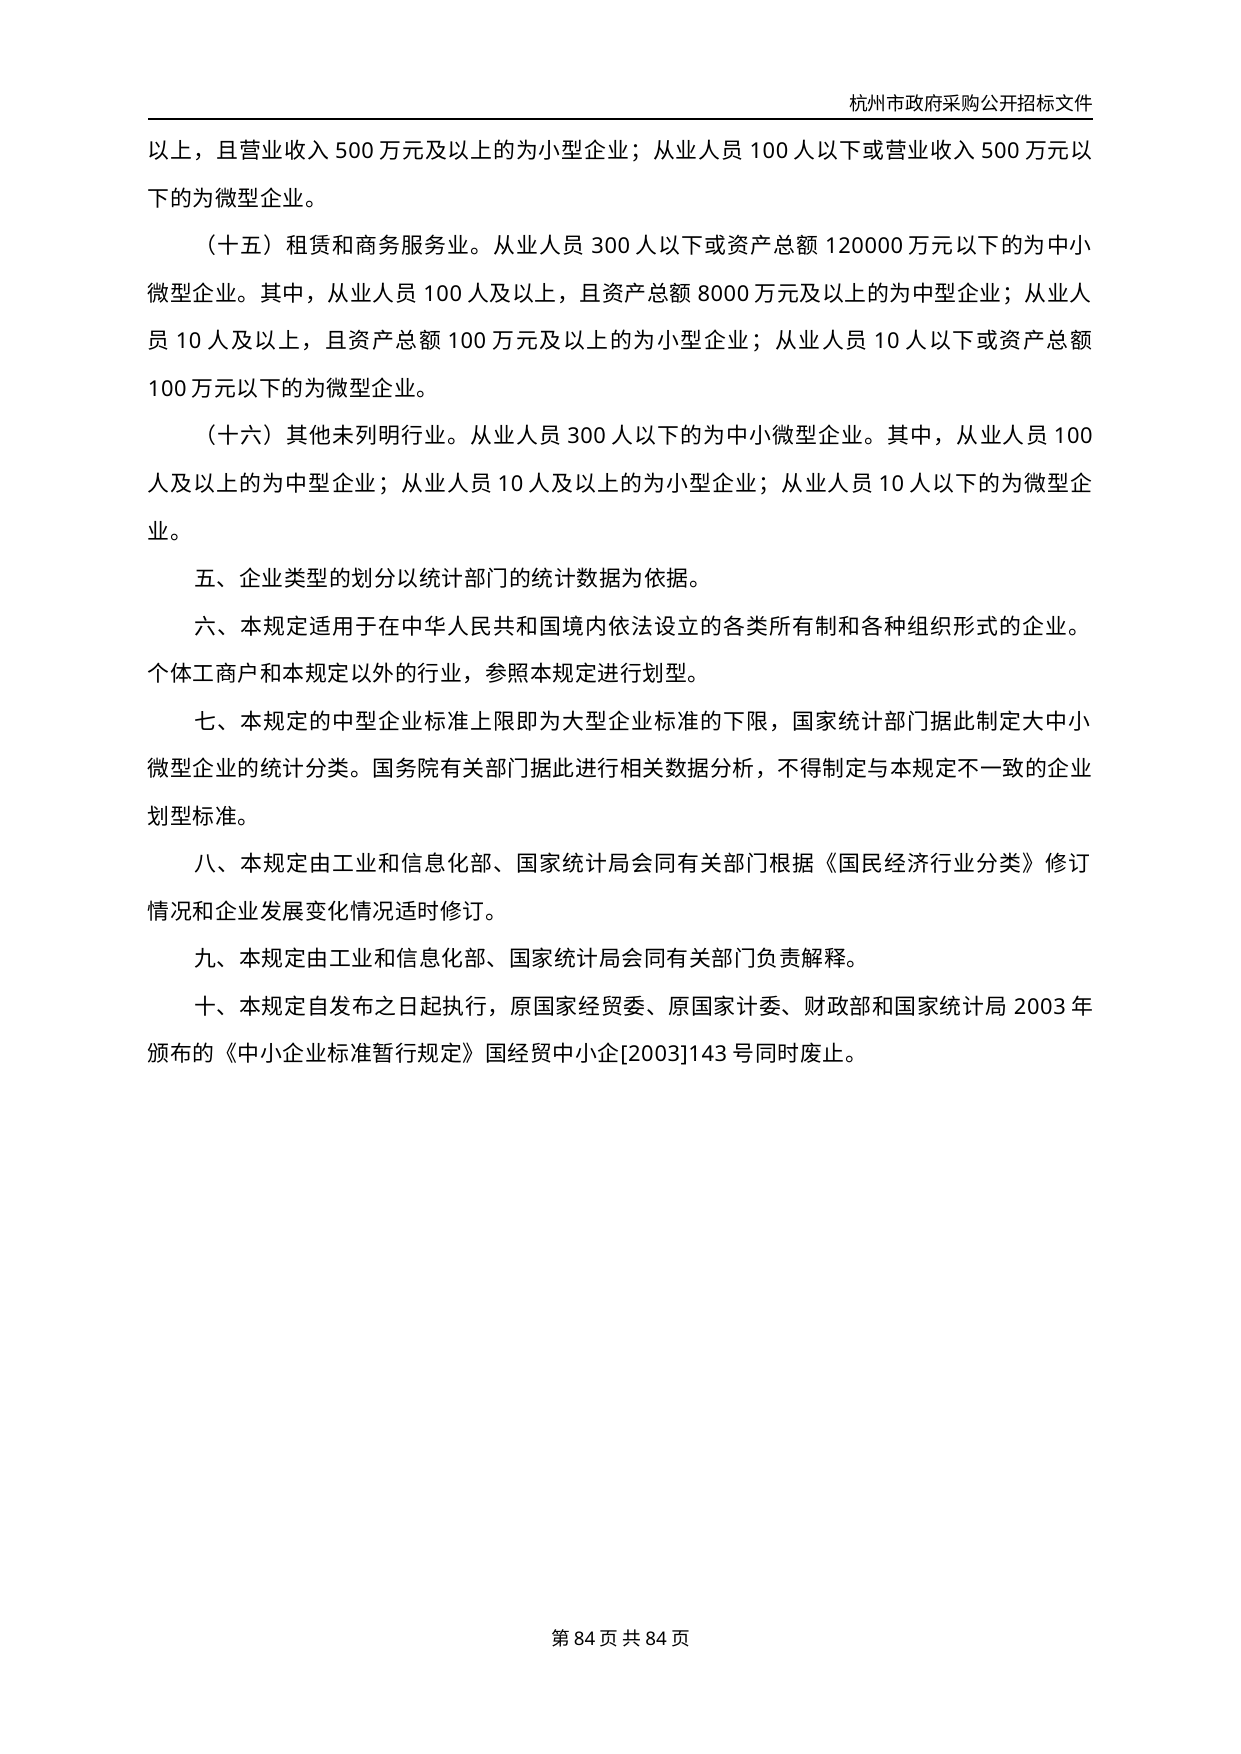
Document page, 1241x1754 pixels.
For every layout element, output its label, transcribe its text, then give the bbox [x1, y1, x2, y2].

text 五、企业类型的划分以统计部门的统计数据为依据。 [148, 561, 1093, 593]
text （十五）租赁和商务服务业。从业人员300人以下或资产总额120000万元以下的为中小微型企业。其中，从业人员100人及以上，且资产总额8000万元及以上的为中型企业；从业人员10人及以上，且资产总额100万元及以上的为小型企业；从业人员10人以下或资产总额100万元以下的为微型企业。 [148, 228, 1093, 403]
text 七、本规定的中型企业标准上限即为大型企业标准的下限，国家统计部门据此制定大中小微型企业的统计分类。国务院有关部门据此进行相关数据分析，不得制定与本规定不一致的企业划型标准。 [148, 704, 1093, 830]
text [148, 133, 1093, 212]
text 十、本规定自发布之日起执行，原国家经贸委、原国家计委、财政部和国家统计局2003年颁布的《中小企业标准暂行规定》国经贸中小企[2003]143号同时废止。 [148, 989, 1093, 1068]
text 九、本规定由工业和信息化部、国家统计局会同有关部门负责解释。 [148, 941, 1093, 973]
text 六、本规定适用于在中华人民共和国境内依法设立的各类所有制和各种组织形式的企业。个体工商户和本规定以外的行业，参照本规定进行划型。 [148, 609, 1093, 688]
text 八、本规定由工业和信息化部、国家统计局会同有关部门根据《国民经济行业分类》修订情况和企业发展变化情况适时修订。 [148, 846, 1093, 925]
text （十六）其他未列明行业。从业人员300人以下的为中小微型企业。其中，从业人员100人及以上的为中型企业；从业人员10人及以上的为小型企业；从业人员10人以下的为微型企业。 [148, 418, 1093, 545]
